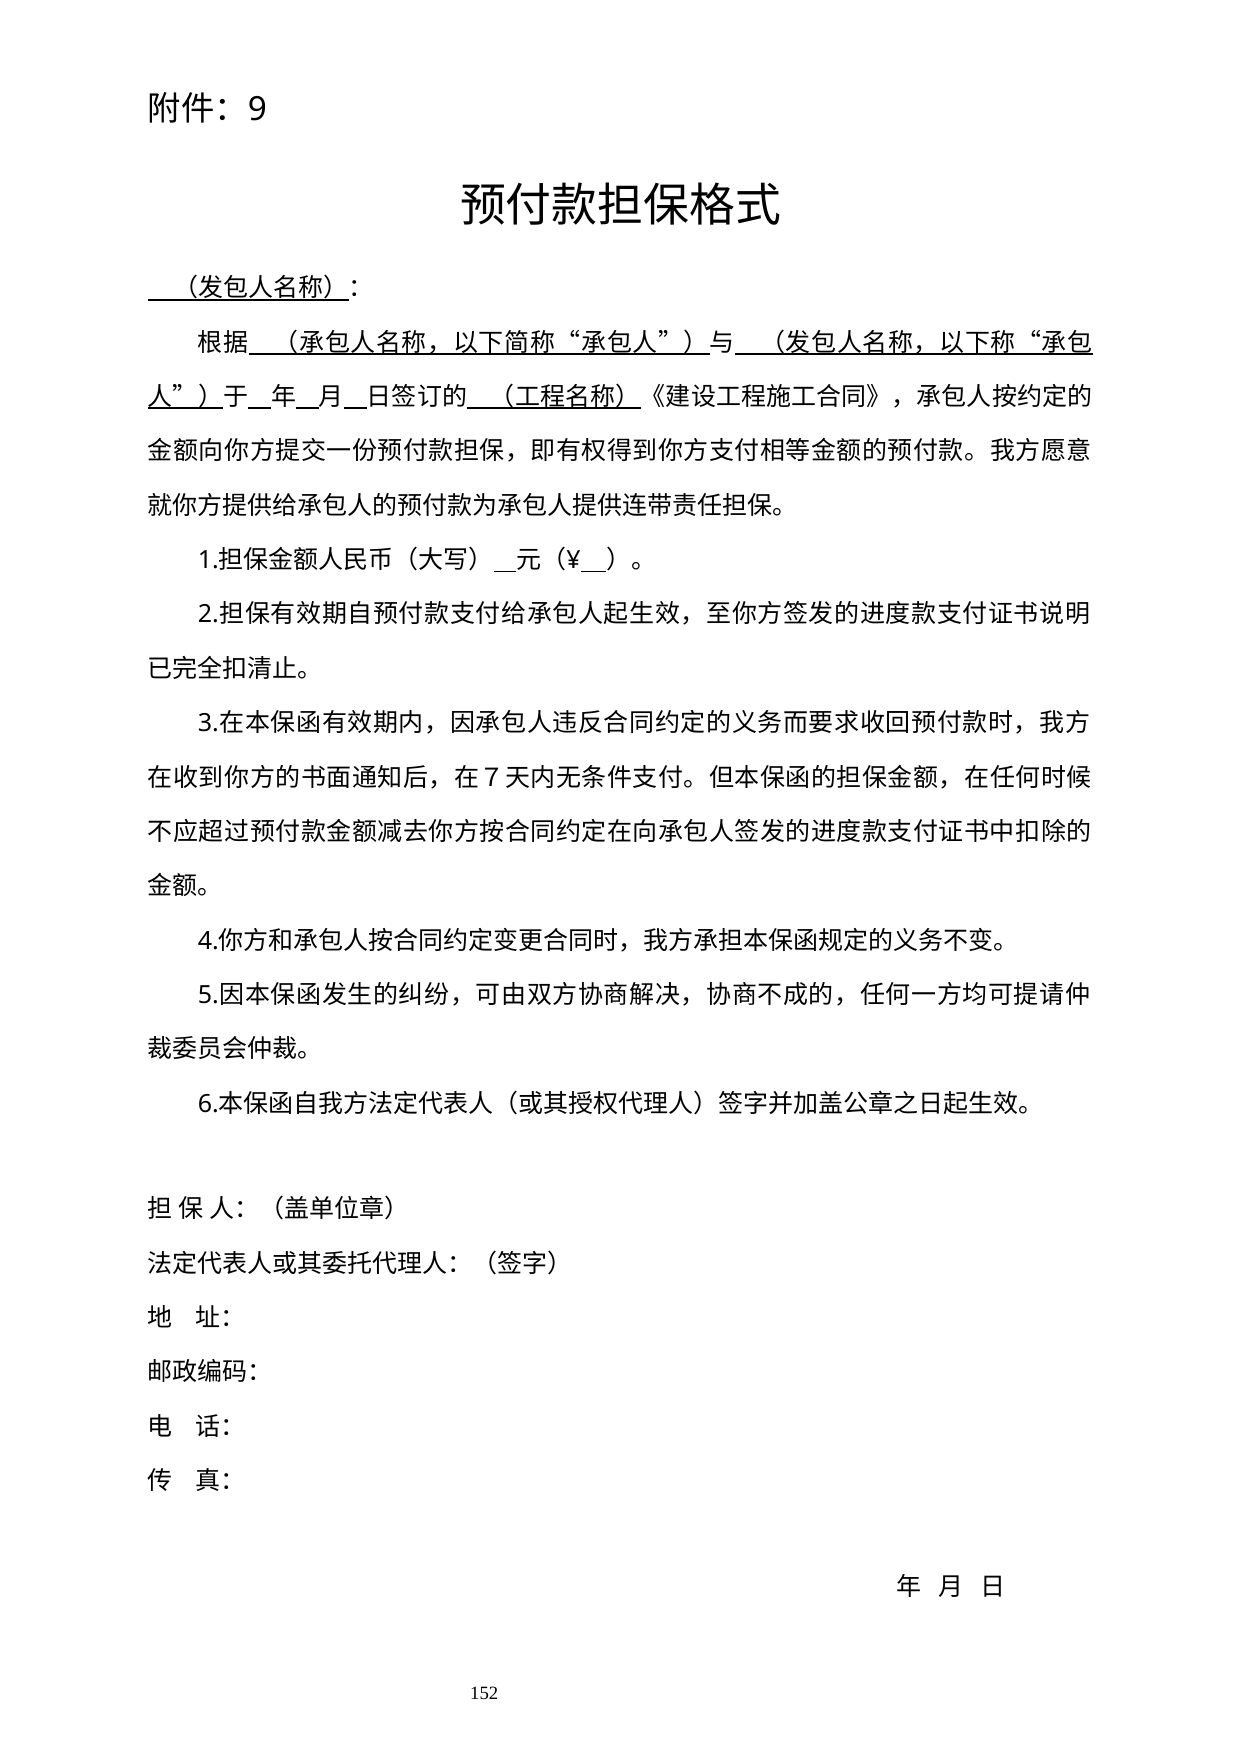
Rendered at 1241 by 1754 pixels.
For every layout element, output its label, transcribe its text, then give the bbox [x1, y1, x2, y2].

text 法定代表人或其委托代理人：（签字） [148, 1243, 1093, 1279]
text 电 话： [148, 1406, 1093, 1442]
text 根据 （承包人名称，以下简称“承包人”）与 （发包人名称，以下称“承包人”）于 年 月 日签订的 （工程名称）《建设工程施工合同》，承包人按约定的金额向你方提交一份预付款担保，即有权得到你方支付相等金额的预付款。我方愿意就你方提供给承包人的预付款为承包人提供连带责任担保。 [148, 322, 1093, 521]
text 附件：9 [148, 81, 1093, 130]
text 6.本保函自我方法定代表人（或其授权代理人）签字并加盖公章之日起生效。 [148, 1083, 1093, 1119]
text （发包人名称）： [148, 268, 1093, 304]
text 年 月 日 [148, 1566, 1005, 1602]
text 地 址： [148, 1297, 1093, 1334]
text 5.因本保函发生的纠纷，可由双方协商解决，协商不成的，任何一方均可提请仲裁委员会仲裁。 [148, 974, 1093, 1065]
text 邮政编码： [148, 1352, 1093, 1388]
text 3.在本保函有效期内，因承包人违反合同约定的义务而要求收回预付款时，我方在收到你方的书面通知后，在７天内无条件支付。但本保函的担保金额，在任何时候不应超过预付款金额减去你方按合同约定在向承包人签发的进度款支付证书中扣除的金额。 [148, 703, 1093, 902]
text 预付款担保格式 [148, 175, 1093, 233]
text 传 真： [148, 1461, 1093, 1497]
text 4.你方和承包人按合同约定变更合同时，我方承担本保函规定的义务不变。 [148, 920, 1093, 956]
text 担 保 人：（盖单位章） [148, 1189, 1093, 1225]
text 1.担保金额人民币（大写） 元（¥ ）。 [148, 539, 1093, 576]
text 2.担保有效期自预付款支付给承包人起生效，至你方签发的进度款支付证书说明已完全扣清止。 [148, 594, 1093, 684]
